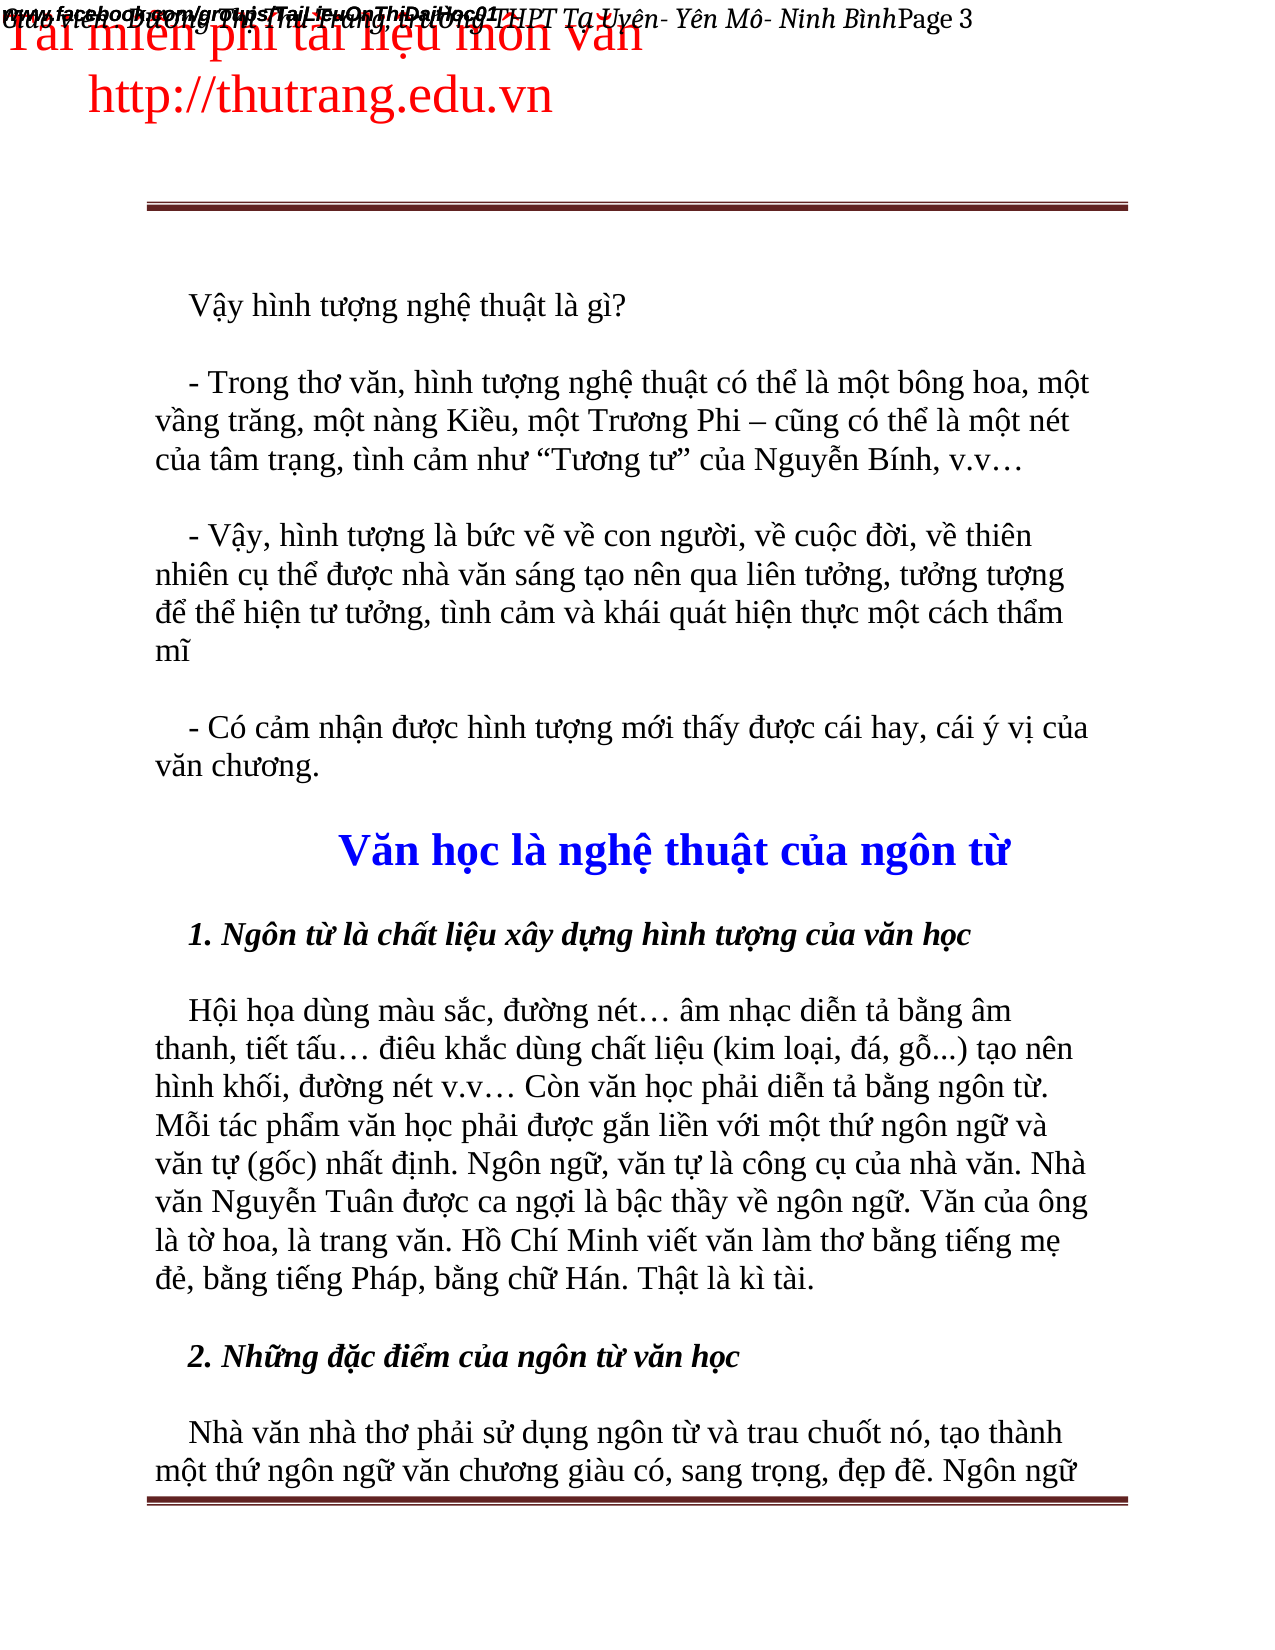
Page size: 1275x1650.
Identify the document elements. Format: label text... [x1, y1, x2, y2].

list Vậy, hình tượng là bức vẽ về con người, về cuộc đời, về thiên nhiên cụ thể được nhà văn sáng tạo nên qua liên tưởng, tưởng tượng để thể hiện tư tưởng, tình cảm và khái quát hiện thực một cách thẩm mĩ [155, 516, 1103, 669]
subtitle Những đặc điểm của ngôn từ văn học [188, 1336, 1162, 1374]
text Nhà văn nhà thơ phải sử dụng ngôn từ và trau chuốt nó, tạo thành một thứ ngôn ngữ văn chương giàu có, sang trọng, đẹp đẽ. Ngôn ngữ [155, 1412, 1112, 1488]
text Vậy hình tượng nghệ thuật là gì? [188, 286, 1162, 324]
text Hội họa dùng màu sắc, đường nét… âm nhạc diễn tả bằng âm thanh, tiết tấu… điêu khắc dùng chất liệu (kim loại, đá, gỗ...) tạo nên hình khối, đường nét v.v… Còn văn học phải diễn tả bằng ngôn từ. Mỗi tác phẩm văn học phải được gắn liền với một thứ ngôn ngữ và văn tự (gốc) nhất định. Ngôn ngữ, văn tự là công cụ của nhà văn. Nhà văn Nguyễn Tuân được ca ngợi là bậc thầy về ngôn ngữ. Văn của ông là tờ hoa, là trang văn. Hồ Chí Minh viết văn làm thơ bằng tiếng mẹ đẻ, bằng tiếng Pháp, bằng chữ Hán. Thật là kì tài. [155, 990, 1101, 1297]
subtitle Ngôn từ là chất liệu xây dựng hình tượng của văn học [188, 914, 1162, 953]
list Có cảm nhận được hình tượng mới thấy được cái hay, cái ý vị của văn chương. [155, 707, 1088, 784]
subtitle Văn học là nghệ thuật của ngôn từ [187, 823, 1162, 876]
list Trong thơ văn, hình tượng nghệ thuật có thể là một bông hoa, một vầng trăng, một nàng Kiều, một Trương Phi – cũng có thể là một nét của tâm trạng, tình cảm như “Tương tư” của Nguyễn Bính, v.v… [155, 362, 1090, 477]
